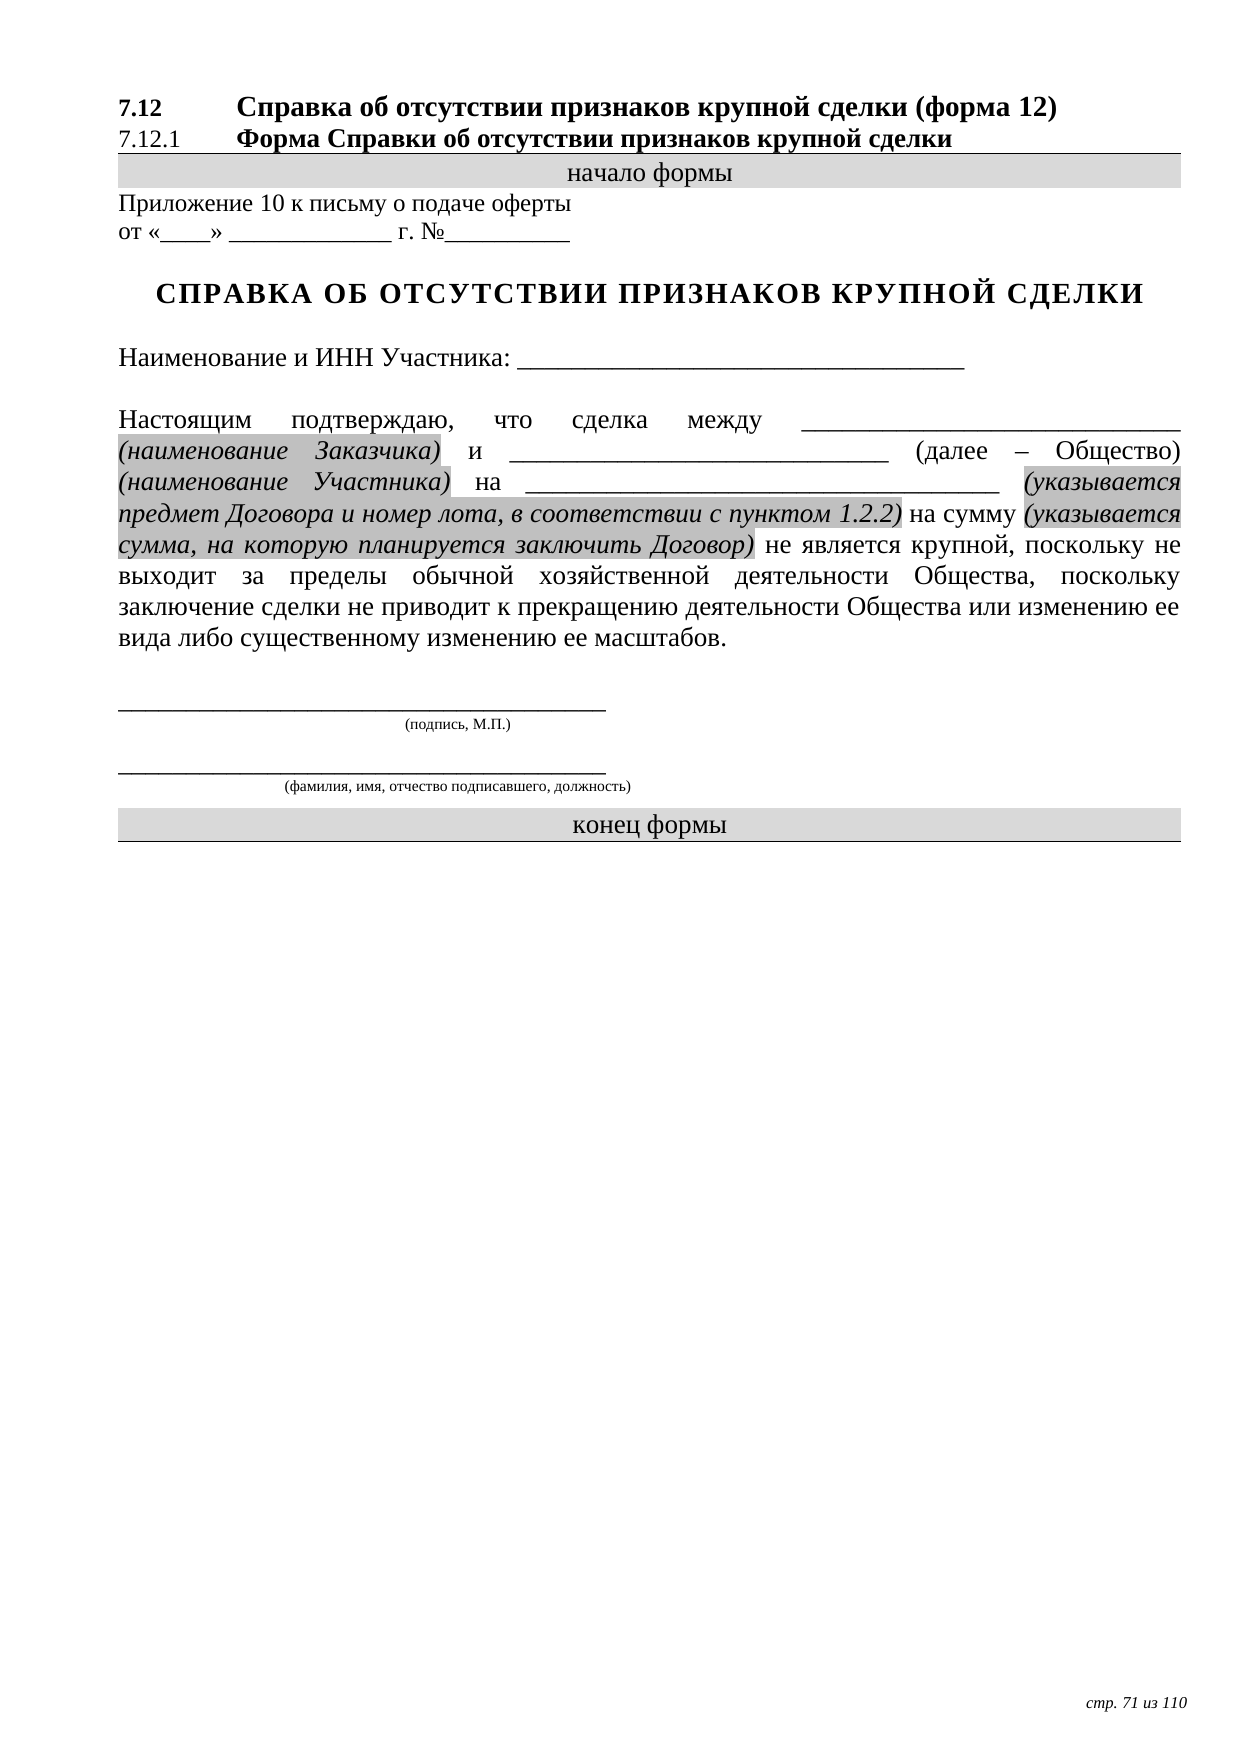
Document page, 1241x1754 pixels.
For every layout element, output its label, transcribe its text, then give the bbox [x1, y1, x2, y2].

text начало формы [118, 154, 1181, 188]
text конец формы [118, 808, 1181, 841]
text Настоящим подтверждаю, что сделка между ____________________________ (наименование Заказчика) и ____________________________ (далее – Общество) (наименование Участника) на ___________________________________ (указывается предмет Договора и номер лота, в соответствии с пунктом 1.2.2) на сумму (указывается сумма, на которую планируется заключить Договор) не является крупной, поскольку не выходит за пределы обычной хозяйственной деятельности Общества, поскольку заключение сделки не приводит к прекращению деятельности Общества или изменению ее вида либо существенному изменению ее масштабов. [118, 403, 1181, 652]
text (подпись, М.П.) [118, 715, 797, 746]
text ____________________________________ [118, 746, 1181, 777]
text (фамилия, имя, отчество подписавшего, должность) [118, 777, 797, 808]
text Наименование и ИНН Участника: _________________________________ [118, 341, 1181, 372]
list Форма Справки об отсутствии признаков крупной сделки [118, 122, 1181, 153]
text ____________________________________ [118, 683, 1181, 715]
text Приложение 10 к письму о подаче оферты от «____» _____________ г. №__________ [118, 188, 1181, 245]
subtitle Справка об отсутствии признаков крупной сделки (форма 12) [118, 89, 1181, 122]
text Справка об отсутствии признаков крупной сделки [118, 276, 1181, 310]
